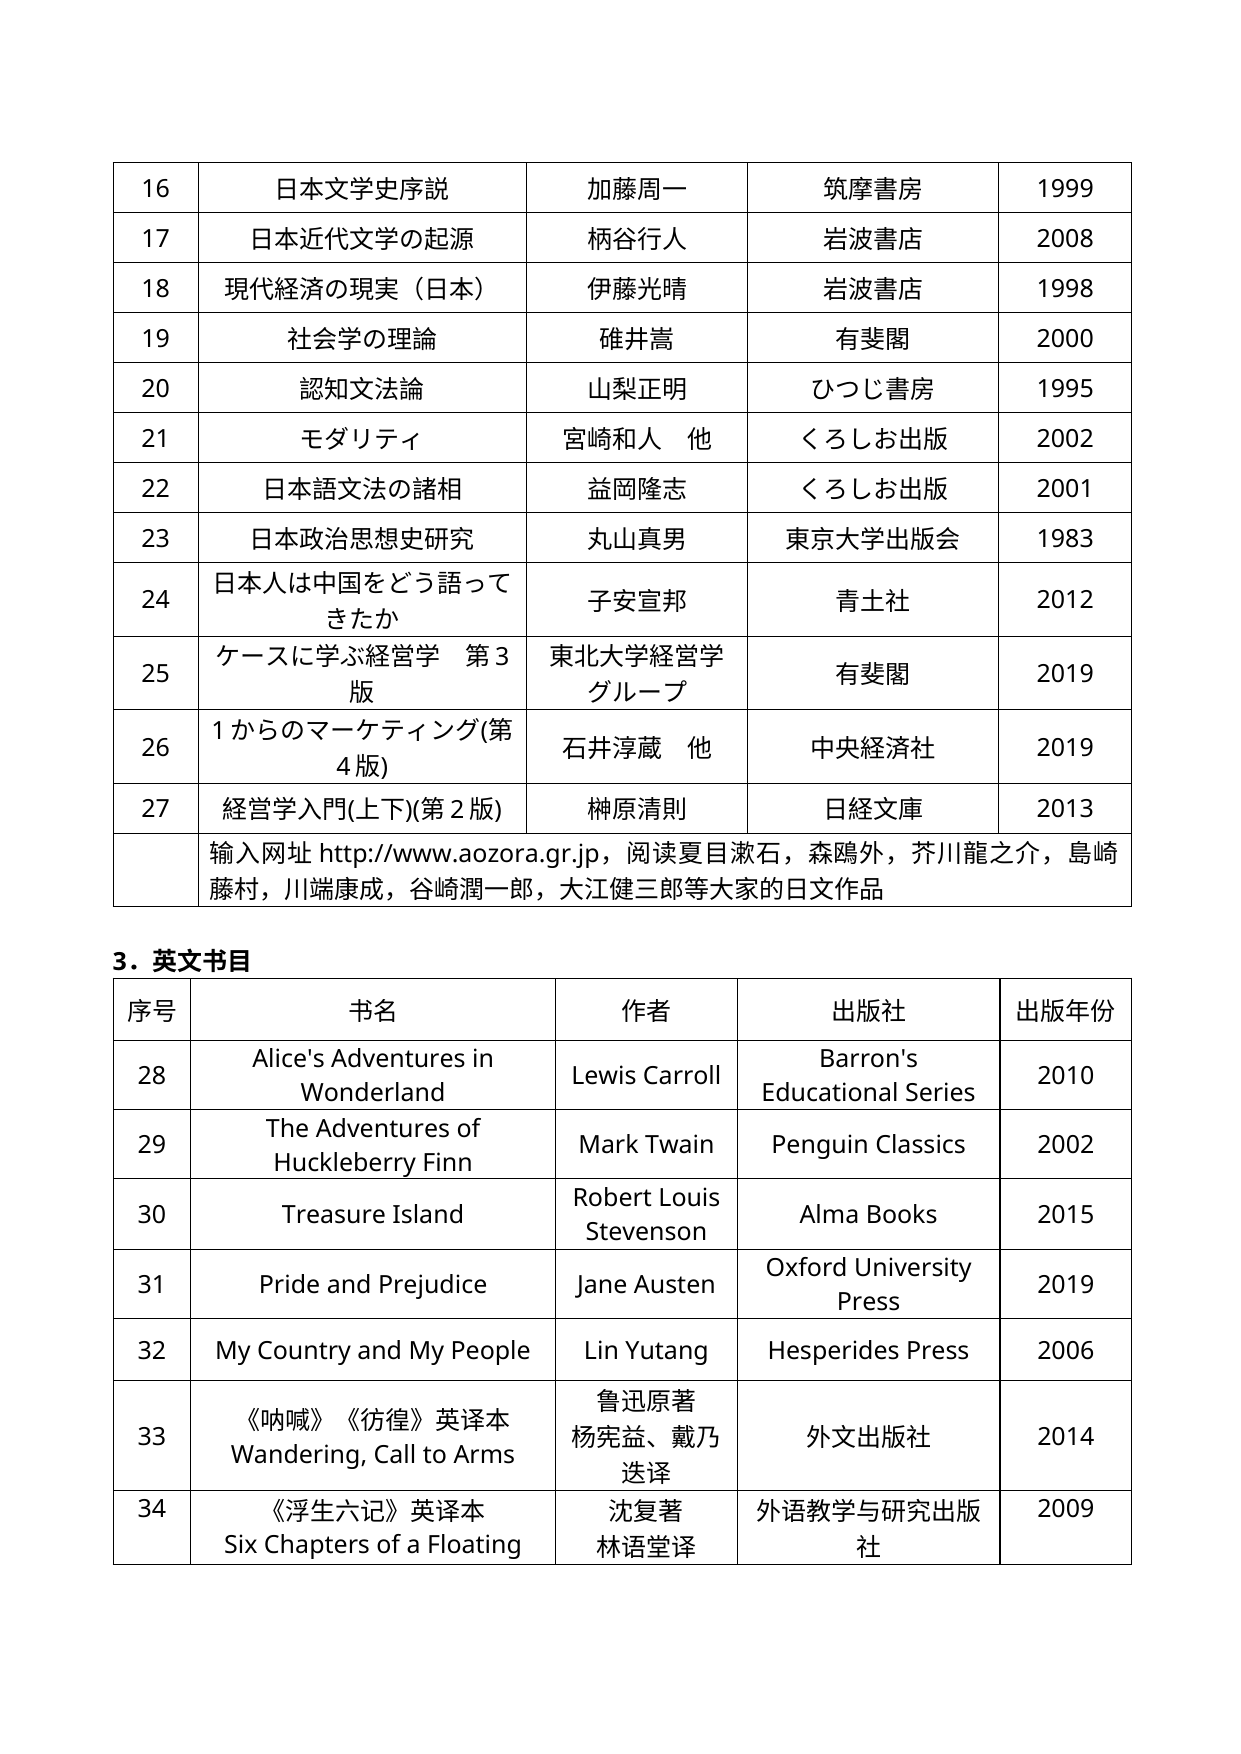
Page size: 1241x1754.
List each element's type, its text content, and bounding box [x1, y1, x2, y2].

table_header 出版年份 [1001, 979, 1131, 1040]
table_cell 25 [114, 637, 198, 709]
table_cell 日経文庫 [748, 784, 998, 833]
text 3．英文书目 [112, 941, 1128, 977]
table_cell 有斐閣 [748, 313, 998, 362]
table_cell 30 [114, 1179, 190, 1248]
table_cell 丸山真男 [527, 513, 747, 562]
table_cell 中央経済社 [748, 710, 998, 783]
table_cell モダリティ [199, 413, 526, 462]
table_cell Mark Twain [556, 1110, 737, 1178]
table_cell 筑摩書房 [748, 163, 998, 212]
table_cell 日本近代文学の起源 [199, 213, 526, 262]
table_cell 24 [114, 563, 198, 636]
table_cell 2012 [999, 563, 1131, 636]
table_cell 2008 [999, 213, 1131, 262]
table_cell 17 [114, 213, 198, 262]
table_cell 沈复著 林语堂译 [556, 1491, 737, 1563]
table_cell 2019 [1001, 1250, 1131, 1318]
table_cell 岩波書店 [748, 213, 998, 262]
table_header 序号 [114, 979, 190, 1040]
table_cell 23 [114, 513, 198, 562]
table_cell The Adventures of Huckleberry Finn [191, 1110, 555, 1178]
table_cell 32 [114, 1319, 190, 1380]
table_header 作者 [556, 979, 737, 1040]
table_cell 鲁迅原著 杨宪益、戴乃迭译 [556, 1381, 737, 1490]
table_cell 榊原清則 [527, 784, 747, 833]
table_cell 2006 [1001, 1319, 1131, 1380]
table_cell 2014 [1001, 1381, 1131, 1490]
table_cell Treasure Island [191, 1179, 555, 1248]
table_cell 2000 [999, 313, 1131, 362]
table_cell 日本文学史序説 [199, 163, 526, 212]
table_cell 伊藤光晴 [527, 263, 747, 312]
table_cell 現代経済の現実（日本） [199, 263, 526, 312]
table_cell 石井淳蔵 他 [527, 710, 747, 783]
table_cell [114, 834, 198, 906]
table_cell 外文出版社 [738, 1381, 999, 1490]
table_cell 日本語文法の諸相 [199, 463, 526, 512]
table_cell 20 [114, 363, 198, 412]
table_cell くろしお出版 [748, 463, 998, 512]
table_cell 33 [114, 1381, 190, 1490]
table_cell 1995 [999, 363, 1131, 412]
table_cell 日本人は中国をどう語ってきたか [199, 563, 526, 636]
table_cell 子安宣邦 [527, 563, 747, 636]
table_cell 有斐閣 [748, 637, 998, 709]
table_cell 27 [114, 784, 198, 833]
table_cell Alice's Adventures in Wonderland [191, 1041, 555, 1109]
table_cell 碓井嵩 [527, 313, 747, 362]
table_cell 28 [114, 1041, 190, 1109]
table_cell 柄谷行人 [527, 213, 747, 262]
table_cell 経営学入門(上下)(第2版) [199, 784, 526, 833]
table_cell 1からのマーケティング(第4版) [199, 710, 526, 783]
table_cell 2009 [1001, 1491, 1131, 1563]
table_cell 益岡隆志 [527, 463, 747, 512]
table_cell 2010 [1001, 1041, 1131, 1109]
table_cell Robert Louis Stevenson [556, 1179, 737, 1248]
table_cell 1999 [999, 163, 1131, 212]
table_cell 2002 [999, 413, 1131, 462]
table_cell 《呐喊》《彷徨》英译本 Wandering, Call to Arms [191, 1381, 555, 1490]
table_cell 31 [114, 1250, 190, 1318]
table_cell 2013 [999, 784, 1131, 833]
table_cell 1983 [999, 513, 1131, 562]
table_cell 34 [114, 1491, 190, 1563]
table_header 出版社 [738, 979, 999, 1040]
table_cell 22 [114, 463, 198, 512]
table_cell 岩波書店 [748, 263, 998, 312]
table_cell 2015 [1001, 1179, 1131, 1248]
table_cell Lin Yutang [556, 1319, 737, 1380]
table_cell Barron's Educational Series [738, 1041, 999, 1109]
table_cell 山梨正明 [527, 363, 747, 412]
table_header 书名 [191, 979, 555, 1040]
table_cell 2019 [999, 637, 1131, 709]
table_cell ケースに学ぶ経営学 第3版 [199, 637, 526, 709]
table_cell 2019 [999, 710, 1131, 783]
table_cell 東京大学出版会 [748, 513, 998, 562]
table_cell Penguin Classics [738, 1110, 999, 1178]
table_cell 宮崎和人 他 [527, 413, 747, 462]
table_cell Oxford University Press [738, 1250, 999, 1318]
table_cell 19 [114, 313, 198, 362]
table_cell Alma Books [738, 1179, 999, 1248]
table_cell Hesperides Press [738, 1319, 999, 1380]
table_cell Lewis Carroll [556, 1041, 737, 1109]
table_cell 29 [114, 1110, 190, 1178]
table_cell 1998 [999, 263, 1131, 312]
table_cell 18 [114, 263, 198, 312]
table_cell 21 [114, 413, 198, 462]
table_cell くろしお出版 [748, 413, 998, 462]
table_cell 社会学の理論 [199, 313, 526, 362]
table_cell 16 [114, 163, 198, 212]
table_cell ひつじ書房 [748, 363, 998, 412]
table_cell Pride and Prejudice [191, 1250, 555, 1318]
table_cell 青土社 [748, 563, 998, 636]
table_cell 2001 [999, 463, 1131, 512]
table_cell 加藤周一 [527, 163, 747, 212]
table_cell 日本政治思想史研究 [199, 513, 526, 562]
table_cell Jane Austen [556, 1250, 737, 1318]
table_cell 26 [114, 710, 198, 783]
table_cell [191, 1491, 555, 1563]
table_cell 输入网址http://www.aozora.gr.jp，阅读夏目漱石，森鴎外，芥川龍之介，島崎藤村，川端康成，谷崎潤一郎，大江健三郎等大家的日文作品 [199, 834, 1131, 906]
table_cell My Country and My People [191, 1319, 555, 1380]
table_cell 外语教学与研究出版社 [738, 1491, 999, 1563]
table_cell 2002 [1001, 1110, 1131, 1178]
table_cell 東北大学経営学グループ [527, 637, 747, 709]
table_cell 認知文法論 [199, 363, 526, 412]
